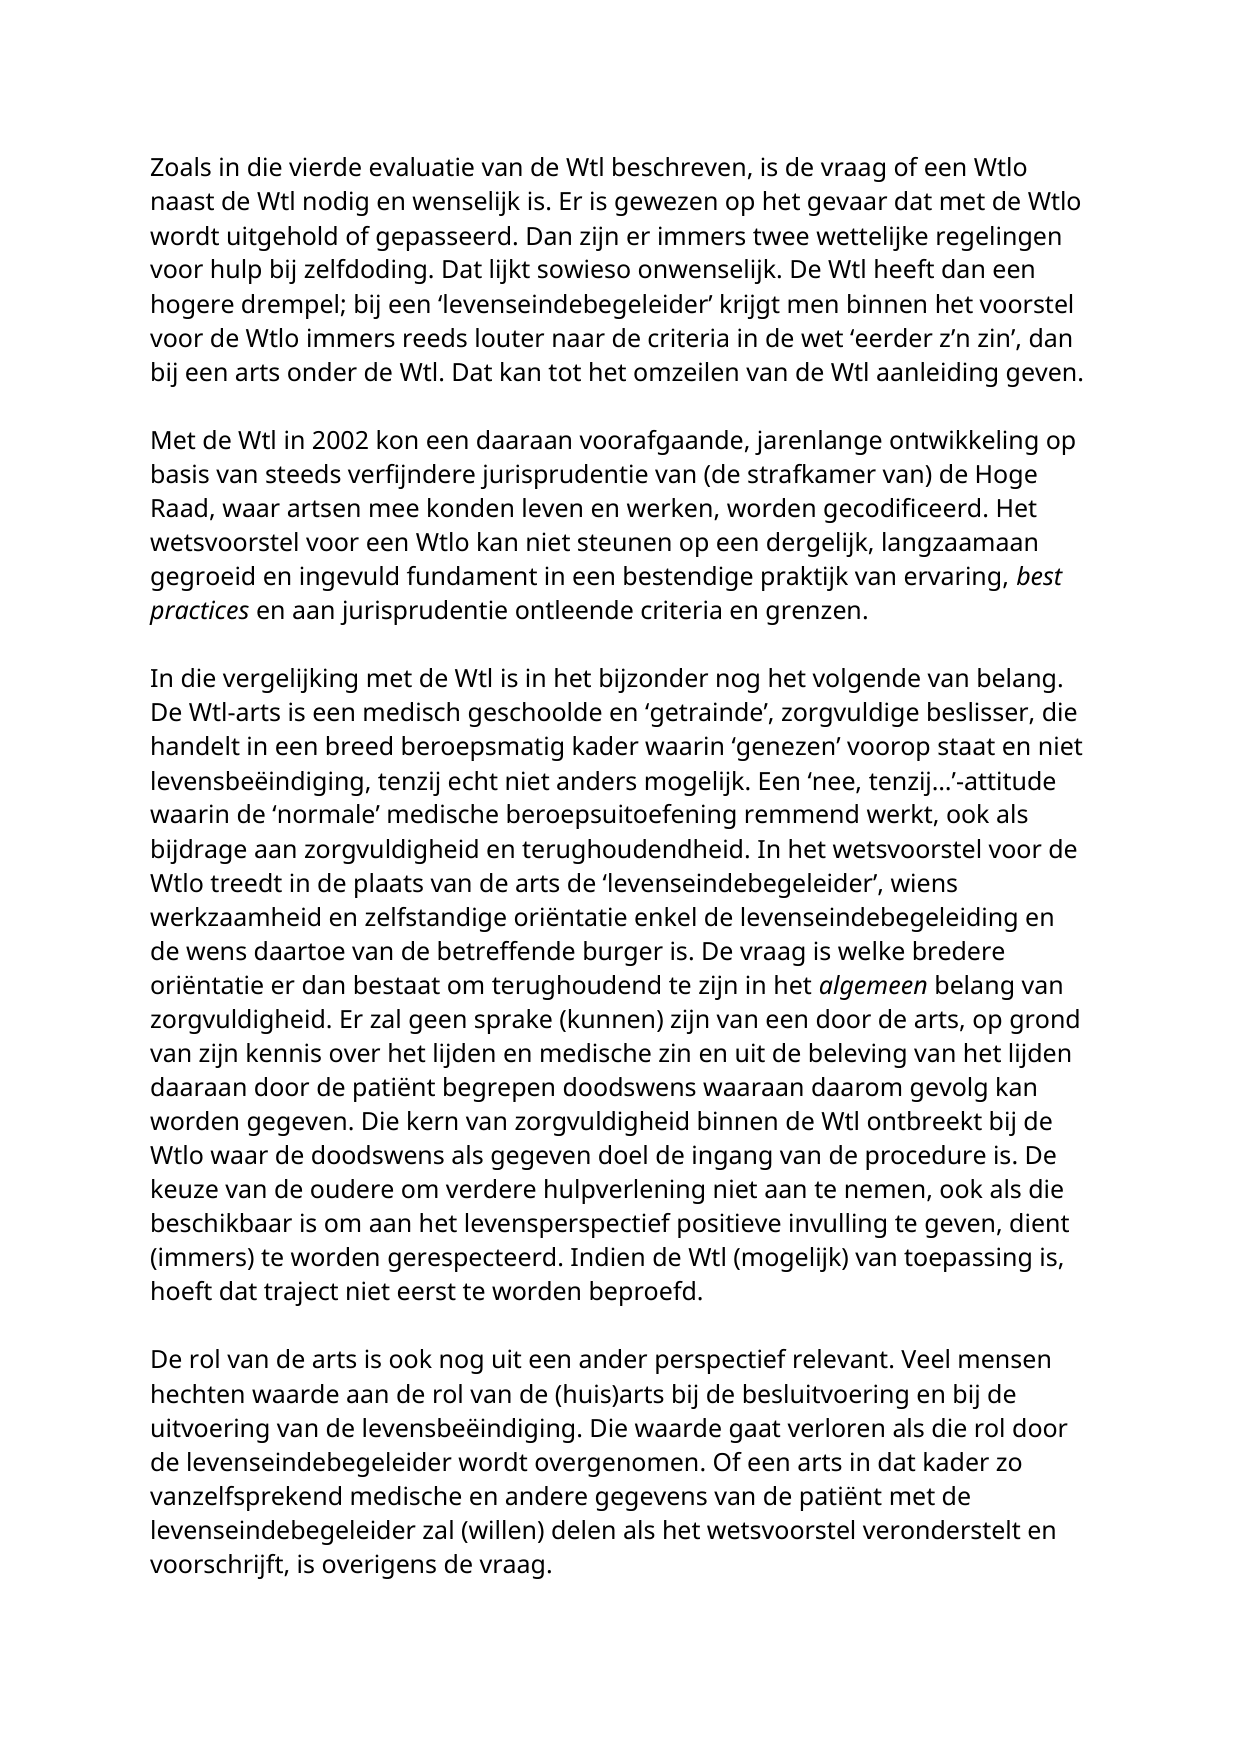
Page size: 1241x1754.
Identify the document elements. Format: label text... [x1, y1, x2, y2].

text Zoals in die vierde evaluatie van de Wtl beschreven, is de vraag of een Wtlo naast de Wtl nodig en wenselijk is. Er is gewezen op het gevaar dat met de Wtlo wordt uitgehold of gepasseerd. Dan zijn er immers twee wettelijke regelingen voor hulp bij zelfdoding. Dat lijkt sowieso onwenselijk. De Wtl heeft dan een hogere drempel; bij een ‘levenseindebegeleider’ krijgt men binnen het voorstel voor de Wtlo immers reeds louter naar de criteria in de wet ‘eerder z’n zin’, dan bij een arts onder de Wtl. Dat kan tot het omzeilen van de Wtl aanleiding geven. [150, 150, 1090, 388]
text Met de Wtl in 2002 kon een daaraan voorafgaande, jarenlange ontwikkeling op basis van steeds verfijndere jurisprudentie van (de strafkamer van) de Hoge Raad, waar artsen mee konden leven en werken, worden gecodificeerd. Het wetsvoorstel voor een Wtlo kan niet steunen op een dergelijk, langzaamaan gegroeid en ingevuld fundament in een bestendige praktijk van ervaring, best practices en aan jurisprudentie ontleende criteria en grenzen. [150, 422, 1090, 627]
text In die vergelijking met de Wtl is in het bijzonder nog het volgende van belang. De Wtl-arts is een medisch geschoolde en ‘getrainde’, zorgvuldige beslisser, die handelt in een breed beroepsmatig kader waarin ‘genezen’ voorop staat en niet levensbeëindiging, tenzij echt niet anders mogelijk. Een ‘nee, tenzij…’-attitude waarin de ‘normale’ medische beroepsuitoefening remmend werkt, ook als bijdrage aan zorgvuldigheid en terughoudendheid. In het wetsvoorstel voor de Wtlo treedt in de plaats van de arts de ‘levenseindebegeleider’, wiens werkzaamheid en zelfstandige oriëntatie enkel de levenseindebegeleiding en de wens daartoe van de betreffende burger is. De vraag is welke bredere oriëntatie er dan bestaat om terughoudend te zijn in het algemeen belang van zorgvuldigheid. Er zal geen sprake (kunnen) zijn van een door de arts, op grond van zijn kennis over het lijden en medische zin en uit de beleving van het lijden daaraan door de patiënt begrepen doodswens waaraan daarom gevolg kan worden gegeven. Die kern van zorgvuldigheid binnen de Wtl ontbreekt bij de Wtlo waar de doodswens als gegeven doel de ingang van de procedure is. De keuze van de oudere om verdere hulpverlening niet aan te nemen, ook als die beschikbaar is om aan het levensperspectief positieve invulling te geven, dient (immers) te worden gerespecteerd. Indien de Wtl (mogelijk) van toepassing is, hoeft dat traject niet eerst te worden beproefd. [150, 661, 1090, 1308]
text De rol van de arts is ook nog uit een ander perspectief relevant. Veel mensen hechten waarde aan de rol van de (huis)arts bij de besluitvoering en bij de uitvoering van de levensbeëindiging. Die waarde gaat verloren als die rol door de levenseindebegeleider wordt overgenomen. Of een arts in dat kader zo vanzelfsprekend medische en andere gegevens van de patiënt met de levenseindebegeleider zal (willen) delen als het wetsvoorstel veronderstelt en voorschrijft, is overigens de vraag. [150, 1342, 1090, 1581]
